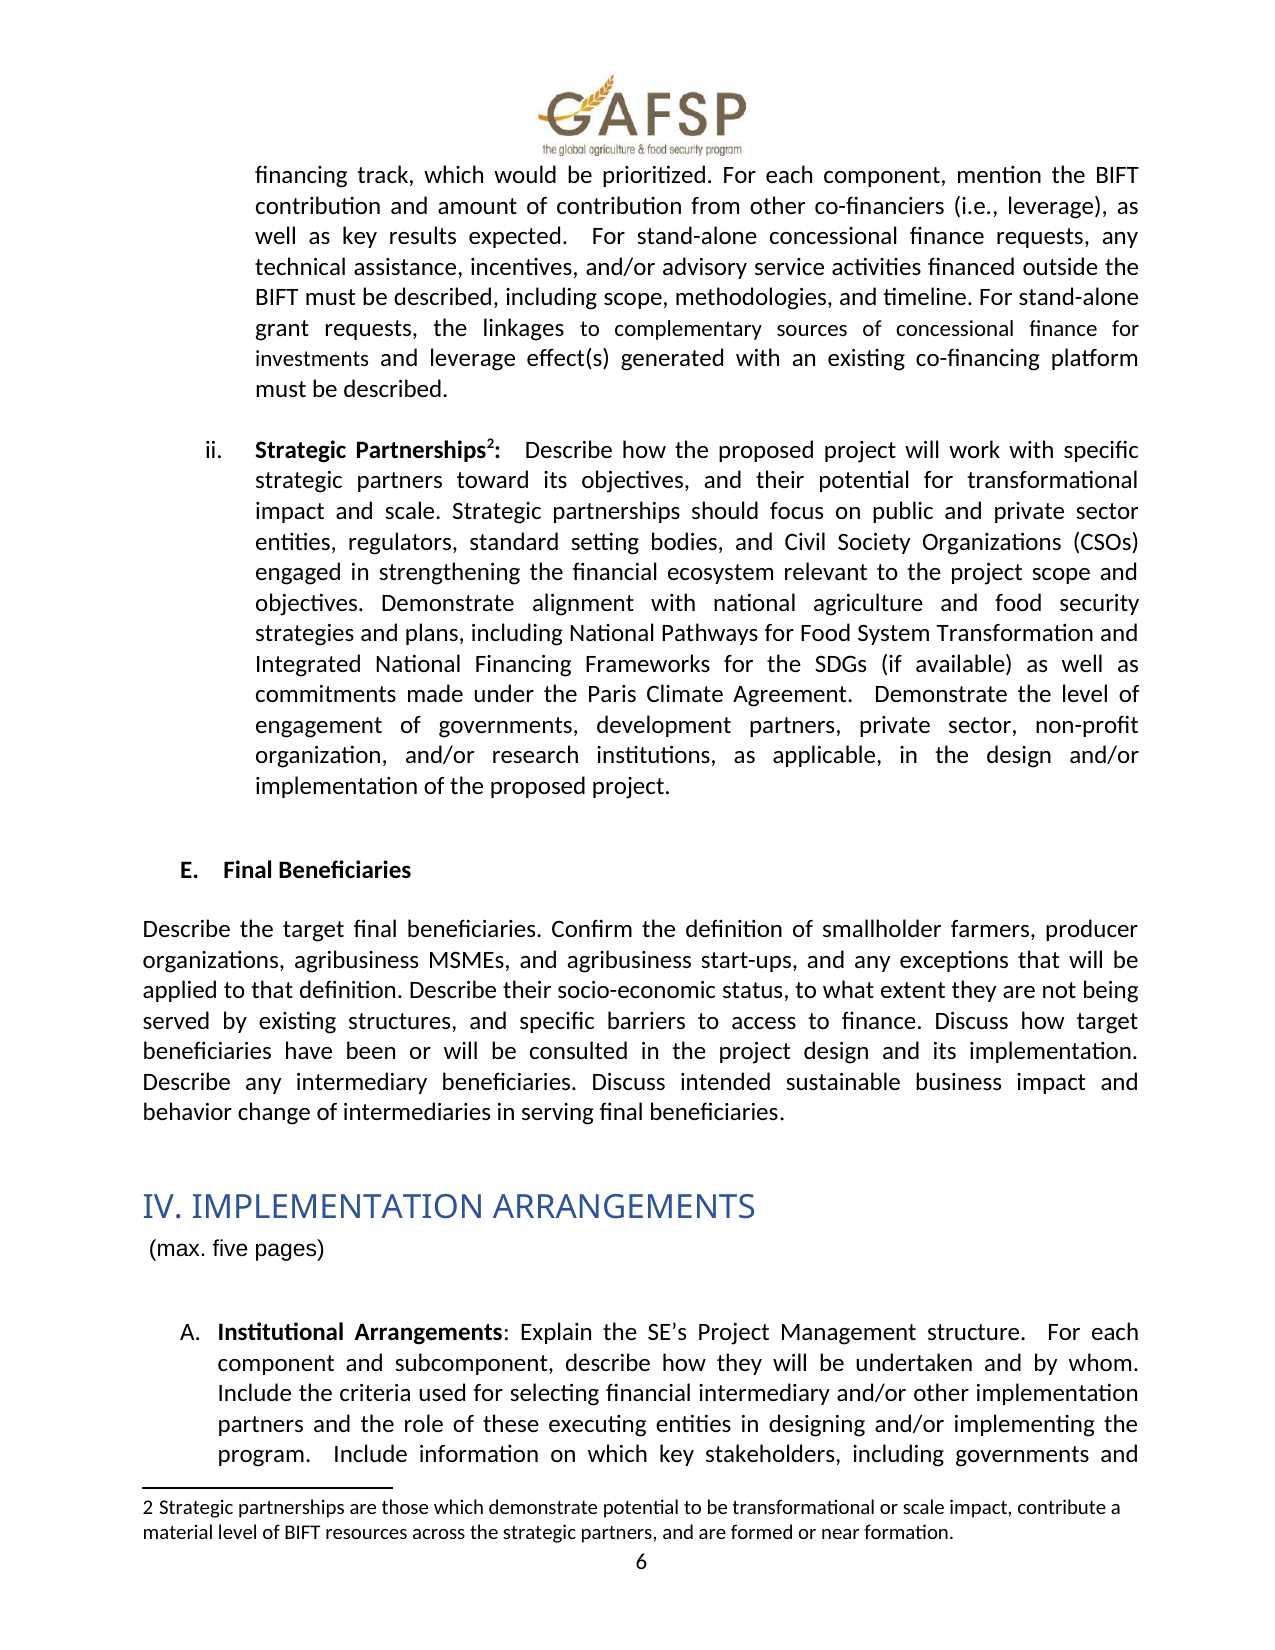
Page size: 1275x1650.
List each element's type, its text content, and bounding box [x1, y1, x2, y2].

list Final Beneficiaries [180, 854, 1140, 885]
list Strategic Partnerships: Describe how the proposed project will work with specific strategic partners toward its objectives, and their potential for transformational impact and scale. Strategic partnerships should focus on public and private sector entities, regulators, standard setting bodies, and Civil Society Organizations (CSOs) engaged in strengthening the financial ecosystem relevant to the project scope and objectives. Demonstrate alignment with national agriculture and food security strategies and plans, including National Pathways for Food System Transformation and Integrated National Financing Frameworks for the SDGs (if available) as well as commitments made under the Paris Climate Agreement. Demonstrate the level of engagement of governments, development partners, private sector, non-profit organization, and/or research institutions, as applicable, in the design and/or implementation of the proposed project. [205, 434, 1140, 800]
text Describe the target final beneficiaries. Confirm the definition of smallholder farmers, producer organizations, agribusiness MSMEs, and agribusiness start-ups, and any exceptions that will be applied to that definition. Describe their socio-economic status, to what extent they are not being served by existing structures, and specific barriers to access to finance. Discuss how target beneficiaries have been or will be consulted in the project design and its implementation. Describe any intermediary beneficiaries. Discuss intended sustainable business impact and behavior change of intermediaries in serving final beneficiaries. [142, 913, 1140, 1127]
text (max. five pages) [142, 1235, 1140, 1261]
subtitle IV. IMPLEMENTATION ARRANGEMENTS [142, 1183, 1140, 1228]
picture [532, 75, 750, 160]
